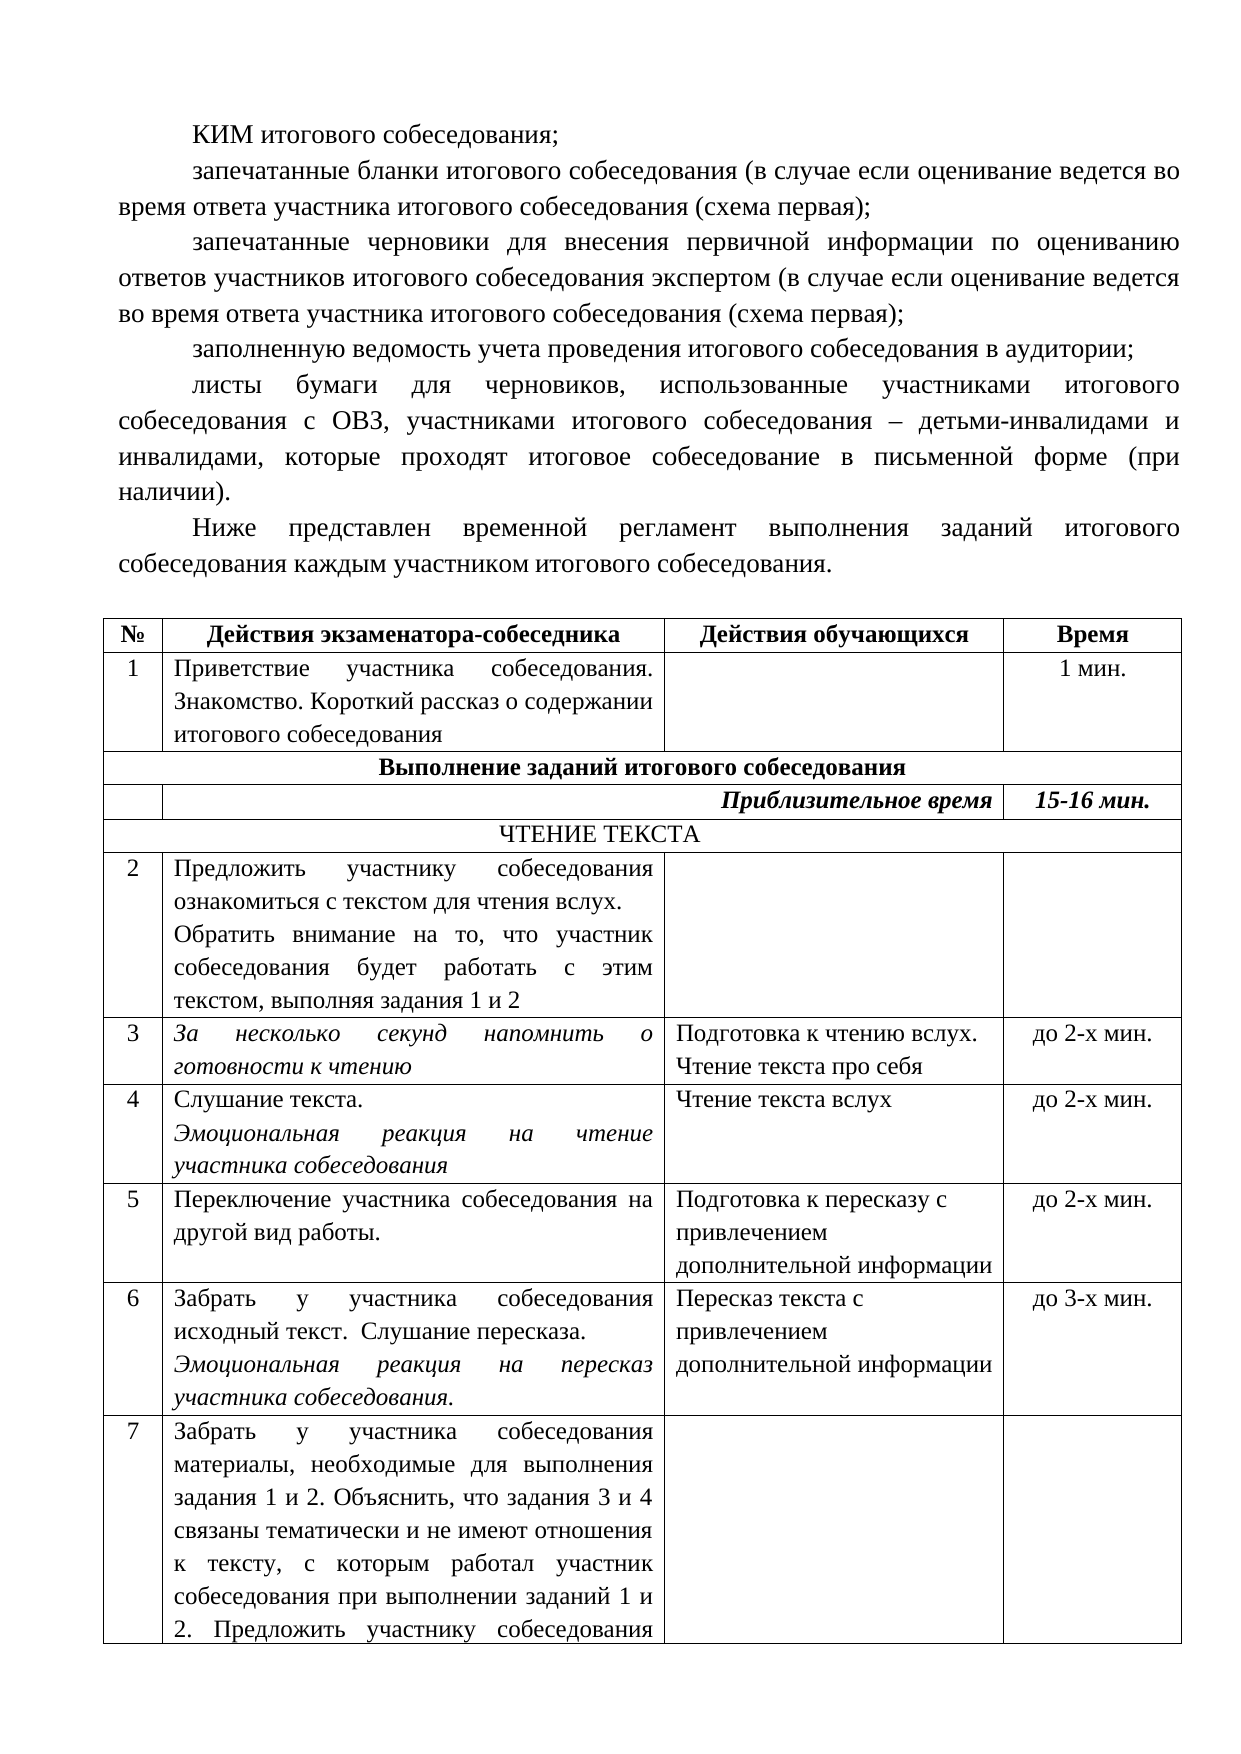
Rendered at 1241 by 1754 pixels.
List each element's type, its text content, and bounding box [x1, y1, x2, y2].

table_cell 6 [104, 1283, 162, 1415]
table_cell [163, 1416, 664, 1643]
table_cell [665, 853, 1003, 1017]
table_cell Выполнение заданий итогового собеседования [104, 752, 1181, 784]
table_cell За несколько секунд напомнить о готовности к чтению [163, 1018, 664, 1083]
table_cell Пересказ текста с привлечением дополнительной информации [665, 1283, 1003, 1415]
table_cell до 3-х мин. [1004, 1283, 1181, 1415]
text запечатанные черновики для внесения первичной информации по оцениванию ответов участников итогового собеседования экспертом (в случае если оценивание ведется во время ответа участника итогового собеседования (схема первая); [118, 225, 1181, 328]
table_cell [665, 1416, 1003, 1643]
table_cell Слушание текста. Эмоциональная реакция на чтение участника собеседования [163, 1085, 664, 1183]
table_cell Подготовка к чтению вслух. Чтение текста про себя [665, 1018, 1003, 1083]
table_header № [104, 619, 162, 652]
table_cell Переключение участника собеседования на другой вид работы. [163, 1184, 664, 1282]
table_cell [1004, 1416, 1181, 1643]
table_cell 7 [104, 1416, 162, 1643]
table_cell [104, 785, 162, 818]
text листы бумаги для черновиков, использованные участниками итогового собеседования с ОВЗ, участниками итогового собеседования – детьми-инвалидами и инвалидами, которые проходят итоговое собеседование в письменной форме (при наличии). [118, 368, 1181, 507]
table_cell Подготовка к пересказу с привлечением дополнительной информации [665, 1184, 1003, 1282]
table_cell Приблизительное время [163, 785, 1003, 818]
table_cell 2 [104, 853, 162, 1017]
table_cell Приветствие участника собеседования. Знакомство. Короткий рассказ о содержании итогового собеседования [163, 653, 664, 751]
table_header Время [1004, 619, 1181, 652]
table_cell Чтение текста вслух [665, 1085, 1003, 1183]
table_cell 3 [104, 1018, 162, 1083]
table_cell Предложить участнику собеседования ознакомиться с текстом для чтения вслух. Обратить внимание на то, что участник собеседования будет работать с этим текстом, выполняя задания 1 и 2 [163, 853, 664, 1017]
text КИМ итогового собеседования; [118, 118, 1181, 149]
table_cell 5 [104, 1184, 162, 1282]
text запечатанные бланки итогового собеседования (в случае если оценивание ведется во время ответа участника итогового собеседования (схема первая); [118, 154, 1181, 221]
table_cell ЧТЕНИЕ ТЕКСТА [104, 820, 1181, 852]
table_cell Забрать у участника собеседования исходный текст. Слушание пересказа. Эмоциональная реакция на пересказ участника собеседования. [163, 1283, 664, 1415]
table_header Действия экзаменатора-собеседника [163, 619, 664, 652]
table_cell [665, 653, 1003, 751]
table_cell до 2-х мин. [1004, 1085, 1181, 1183]
table_cell 15-16 мин. [1004, 785, 1181, 818]
table_cell 1 мин. [1004, 653, 1181, 751]
table_header Действия обучающихся [665, 619, 1003, 652]
table_cell 1 [104, 653, 162, 751]
table_cell до 2-х мин. [1004, 1018, 1181, 1083]
table_cell до 2-х мин. [1004, 1184, 1181, 1282]
table_cell [1004, 853, 1181, 1017]
table_cell 4 [104, 1085, 162, 1183]
text заполненную ведомость учета проведения итогового собеседования в аудитории; [118, 332, 1181, 364]
text Ниже представлен временной регламент выполнения заданий итогового собеседования каждым участником итогового собеседования. [118, 511, 1181, 578]
